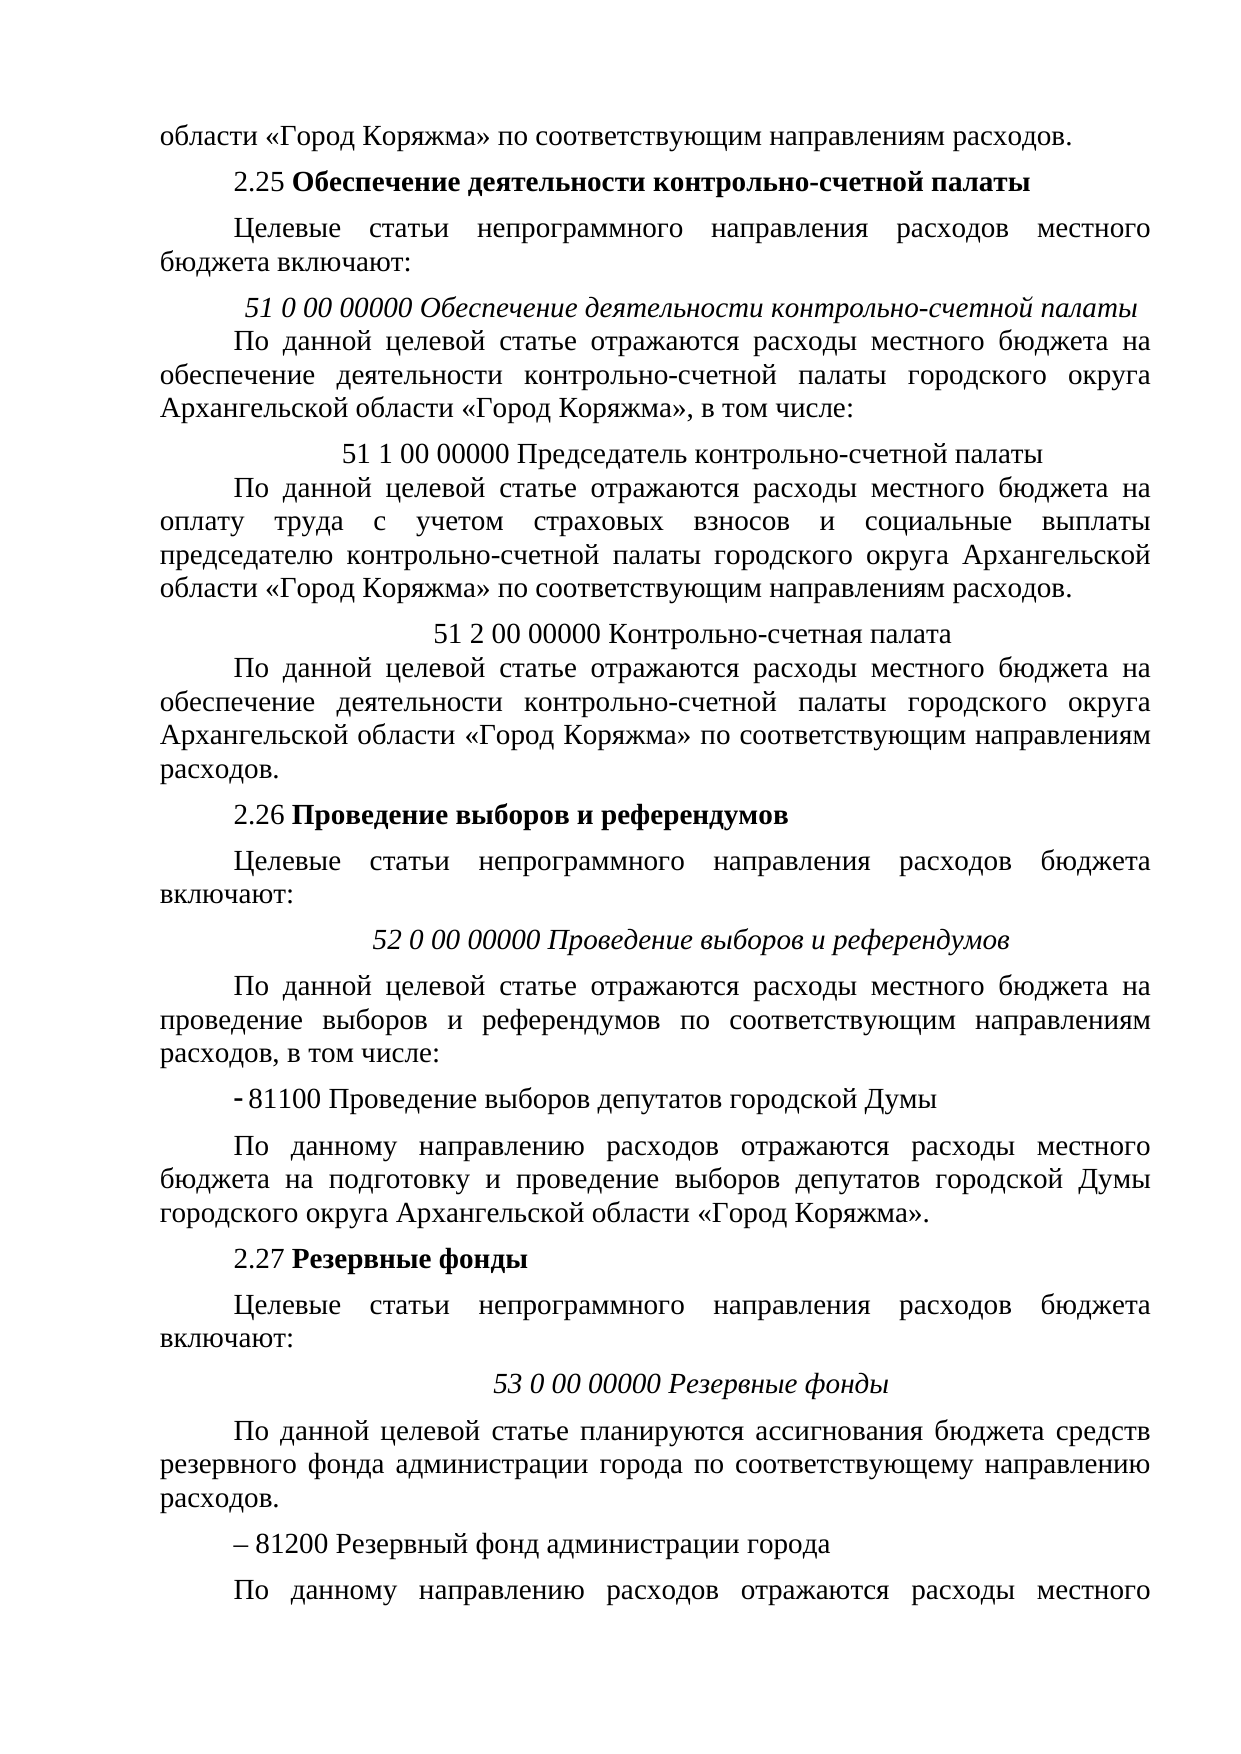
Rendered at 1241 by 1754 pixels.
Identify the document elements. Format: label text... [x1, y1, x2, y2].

text 51 1 00 00000 Председатель контрольно-счетной палаты [159, 436, 1152, 470]
text – 81200 Резервный фонд администрации города [159, 1526, 1152, 1559]
text 51 2 00 00000 Контрольно-счетная палата [159, 617, 1152, 650]
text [159, 118, 1152, 152]
text По данной целевой статье отражаются расходы местного бюджета на оплату труда с учетом страховых взносов и социальные выплаты председателю контрольно-счетной палаты городского округа Архангельской области «Город Коряжма» по соответствующим направлениям расходов. [159, 470, 1152, 604]
text 2.25 Обеспечение деятельности контрольно-счетной палаты [159, 164, 1152, 198]
text По данной целевой статье отражаются расходы местного бюджета на проведение выборов и референдумов по соответствующим направлениям расходов, в том числе: [159, 968, 1152, 1069]
text Целевые статьи непрограммного направления расходов бюджета включают: [159, 843, 1152, 910]
text 52 0 00 00000 Проведение выборов и референдумов [159, 922, 1152, 956]
text 51 0 00 00000 Обеспечение деятельности контрольно-счетной палаты [159, 290, 1152, 323]
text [159, 1572, 1152, 1605]
text По данному направлению расходов отражаются расходы местного бюджета на подготовку и проведение выборов депутатов городской Думы городского округа Архангельской области «Город Коряжма». [159, 1128, 1152, 1228]
text 2.27 Резервные фонды [159, 1241, 1152, 1274]
text По данной целевой статье отражаются расходы местного бюджета на обеспечение деятельности контрольно-счетной палаты городского округа Архангельской области «Город Коряжма», в том числе: [159, 323, 1152, 424]
text 53 0 00 00000 Резервные фонды [159, 1367, 1152, 1400]
text Целевые статьи непрограммного направления расходов бюджета включают: [159, 1287, 1152, 1354]
text По данной целевой статье отражаются расходы местного бюджета на обеспечение деятельности контрольно-счетной палаты городского округа Архангельской области «Город Коряжма» по соответствующим направлениям расходов. [159, 650, 1152, 784]
list 81100 Проведение выборов депутатов городской Думы [159, 1082, 1152, 1115]
text 2.26 Проведение выборов и референдумов [159, 797, 1152, 830]
text По данной целевой статье планируются ассигнования бюджета средств резервного фонда администрации города по соответствующему направлению расходов. [159, 1413, 1152, 1513]
text Целевые статьи непрограммного направления расходов местного бюджета включают: [159, 210, 1152, 277]
